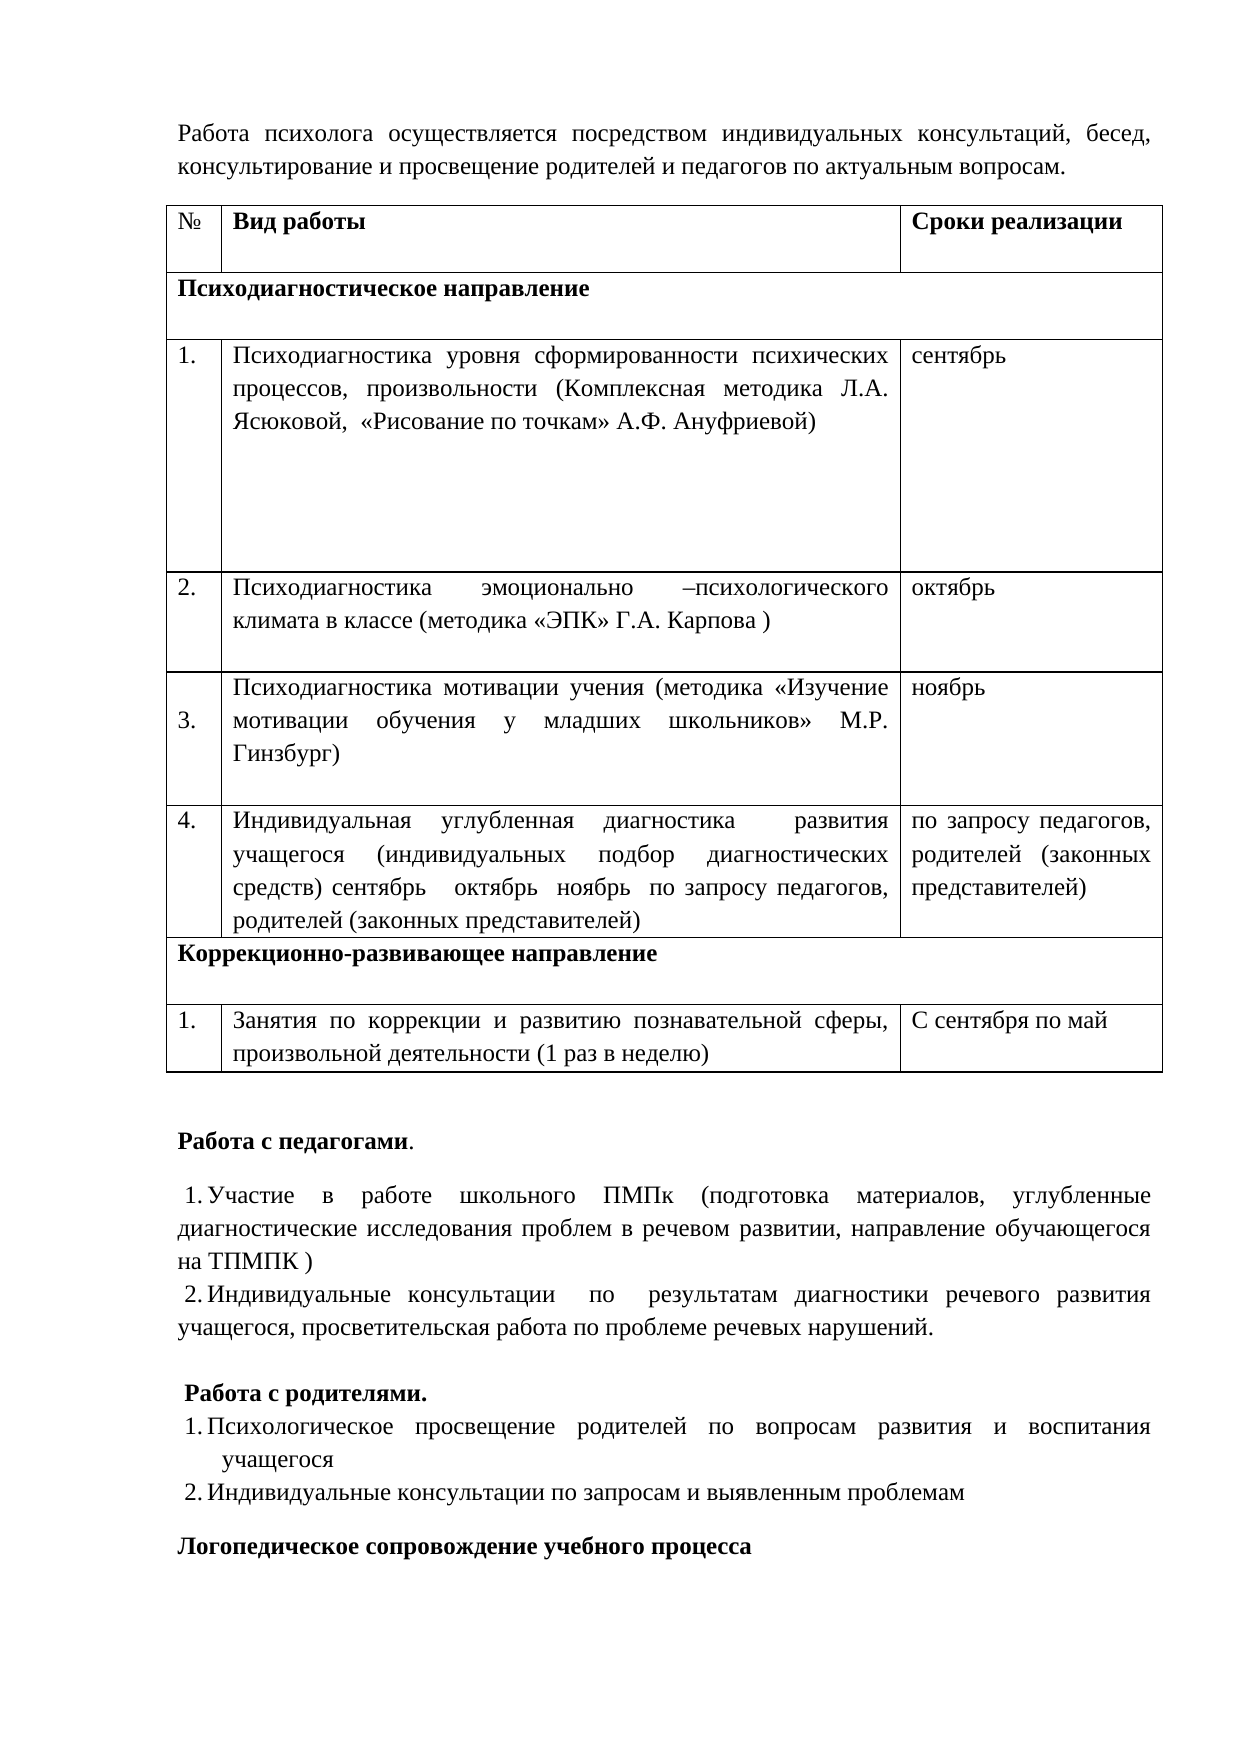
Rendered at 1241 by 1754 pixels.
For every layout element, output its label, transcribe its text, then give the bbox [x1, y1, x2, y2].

table_cell 1. [167, 1005, 221, 1071]
list Индивидуальные консультации по результатам диагностики речевого развития учащегося, просветительская работа по проблеме речевых нарушений. [177, 1279, 1152, 1341]
table_cell 3. [167, 673, 221, 804]
list Индивидуальные консультации по запросам и выявленным проблемам [184, 1477, 1152, 1506]
table_cell по запросу педагогов, родителей (законных представителей) [901, 806, 1162, 937]
table_cell ноябрь [901, 673, 1162, 804]
table_cell сентябрь [901, 340, 1162, 571]
table_cell Психодиагностика уровня сформированности психических процессов, произвольности (Комплексная методика Л.А. Ясюковой, «Рисование по точкам» А.Ф. Ануфриевой) [222, 340, 900, 571]
table_cell 1. [167, 340, 221, 571]
table_header Сроки реализации [901, 206, 1162, 272]
table_cell 2. [167, 573, 221, 671]
table_cell Индивидуальная углубленная диагностика развития учащегося (индивидуальных подбор диагностических средств) сентябрь октябрь ноябрь по запросу педагогов, родителей (законных представителей) [222, 806, 900, 937]
table_cell Психодиагностика эмоционально –психологического климата в классе (методика «ЭПК» Г.А. Карпова ) [222, 573, 900, 671]
text Работа психолога осуществляется посредством индивидуальных консультаций, бесед, консультирование и просвещение родителей и педагогов по актуальным вопросам. [177, 118, 1152, 180]
table_header № [167, 206, 221, 272]
list Участие в работе школьного ПМПк (подготовка материалов, углубленные диагностические исследования проблем в речевом развитии, направление обучающегося на ТПМПК ) [177, 1180, 1152, 1275]
table_cell Психодиагностическое направление [167, 273, 1162, 339]
table_cell 4. [167, 806, 221, 937]
text Работа с педагогами. [177, 1126, 1152, 1155]
table_cell Психодиагностика мотивации учения (методика «Изучение мотивации обучения у младших школьников» М.Р. Гинзбург) [222, 673, 900, 804]
table_cell октябрь [901, 573, 1162, 671]
list Работа с родителями. [184, 1378, 1152, 1407]
table_cell Занятия по коррекции и развитию познавательной сферы, произвольной деятельности (1 раз в неделю) [222, 1005, 900, 1071]
table_header Вид работы [222, 206, 900, 272]
table_cell С сентября по май [901, 1005, 1162, 1071]
list Психологическое просвещение родителей по вопросам развития и воспитания учащегося [184, 1411, 1152, 1473]
text Логопедическое сопровождение учебного процесса [177, 1531, 1152, 1560]
table_cell Коррекционно-развивающее направление [167, 938, 1162, 1004]
